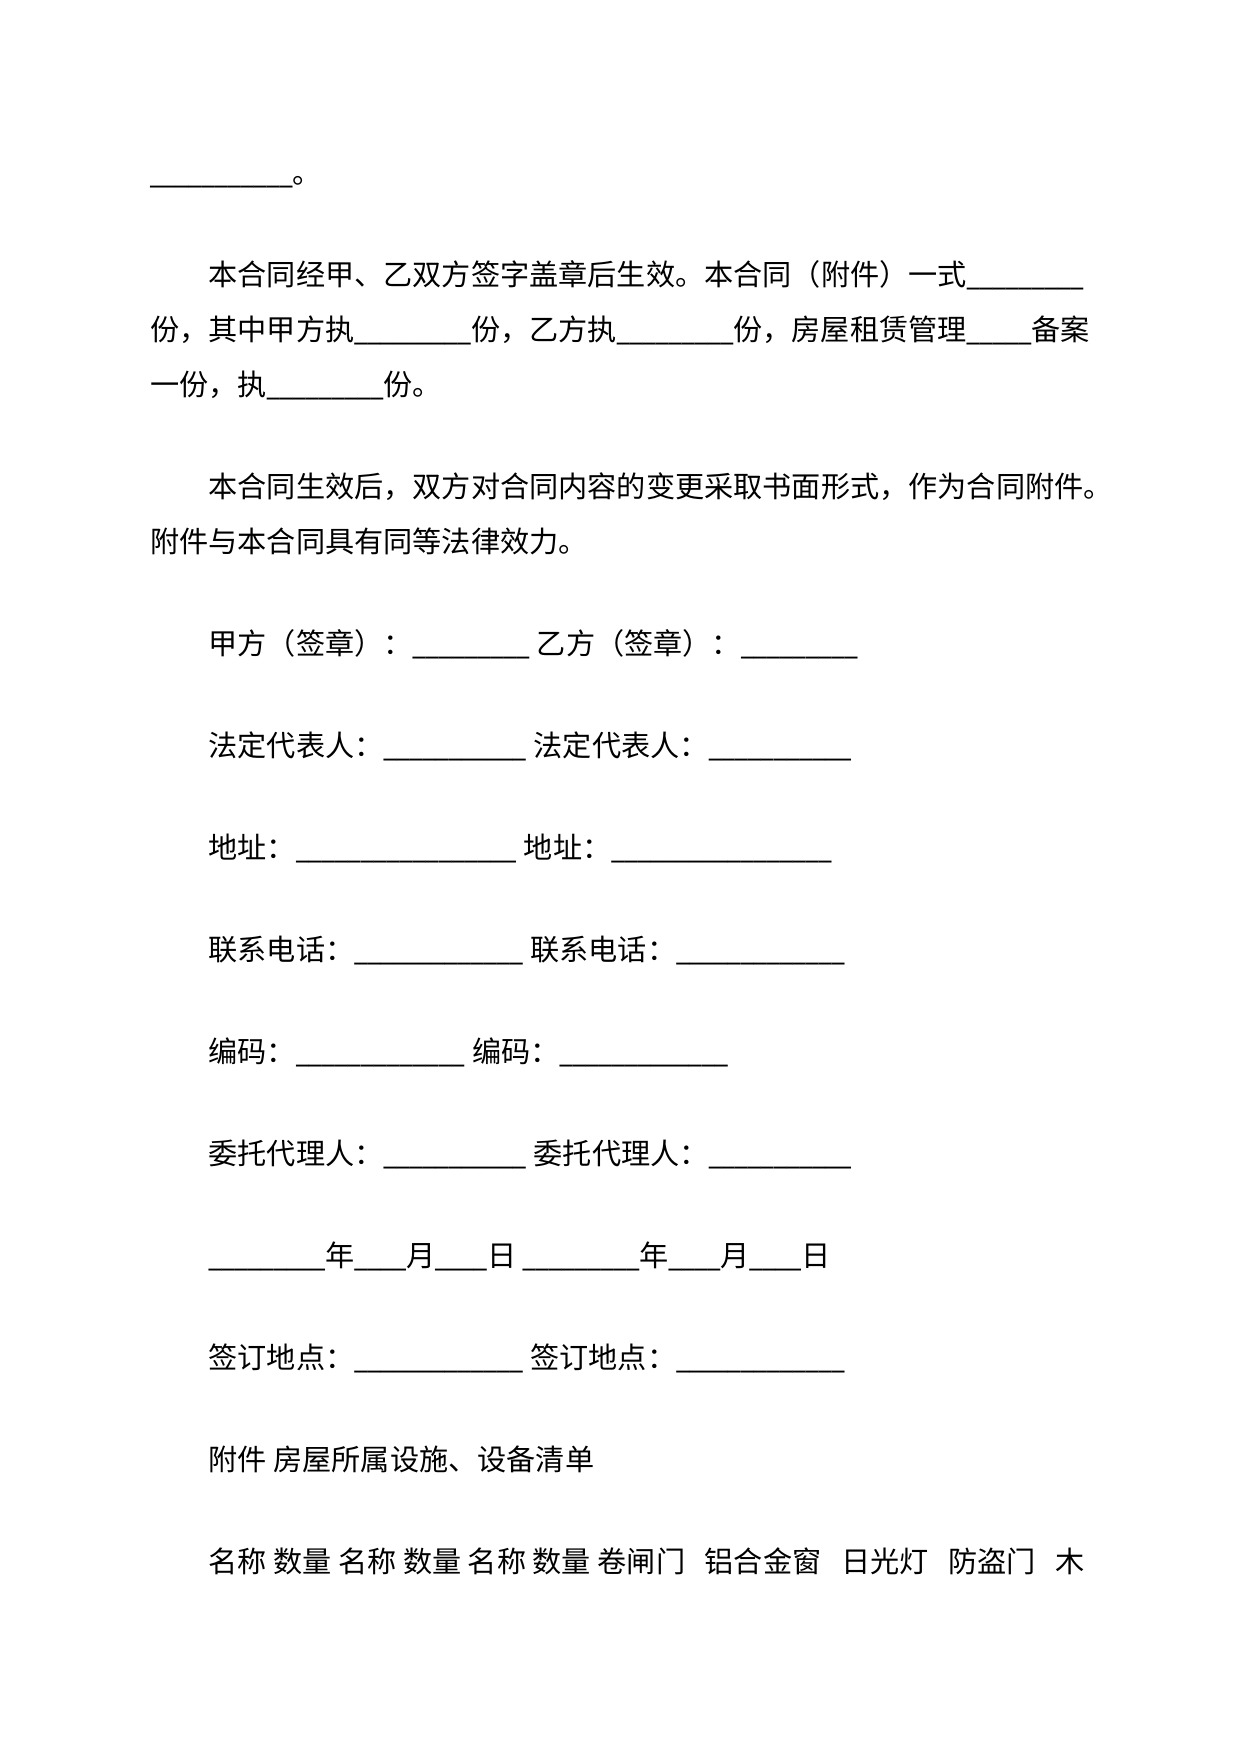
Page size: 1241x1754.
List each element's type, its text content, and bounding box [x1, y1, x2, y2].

text 甲方（签章）：_________ 乙方（签章）：_________ [150, 621, 1090, 663]
text 法定代表人：___________ 法定代表人：___________ [150, 723, 1090, 765]
text 联系电话：_____________ 联系电话：_____________ [150, 927, 1090, 969]
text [150, 150, 1090, 192]
text 附件 房屋所属设施、设备清单 [150, 1436, 1090, 1479]
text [150, 1538, 1090, 1581]
text 地址：_________________ 地址：_________________ [150, 824, 1090, 867]
text _________年____月____日 _________年____月____日 [150, 1232, 1090, 1275]
text 本合同生效后，双方对合同内容的变更采取书面形式，作为合同附件。附件与本合同具有同等法律效力。 [150, 464, 1090, 561]
text 委托代理人：___________ 委托代理人：___________ [150, 1131, 1090, 1173]
text 签订地点：_____________ 签订地点：_____________ [150, 1334, 1090, 1377]
text 编码：_____________ 编码：_____________ [150, 1028, 1090, 1071]
text 本合同经甲、乙双方签字盖章后生效。本合同（附件）一式_________份，其中甲方执_________份，乙方执_________份，房屋租赁管理_____备案一份，执_________份。 [150, 252, 1090, 404]
